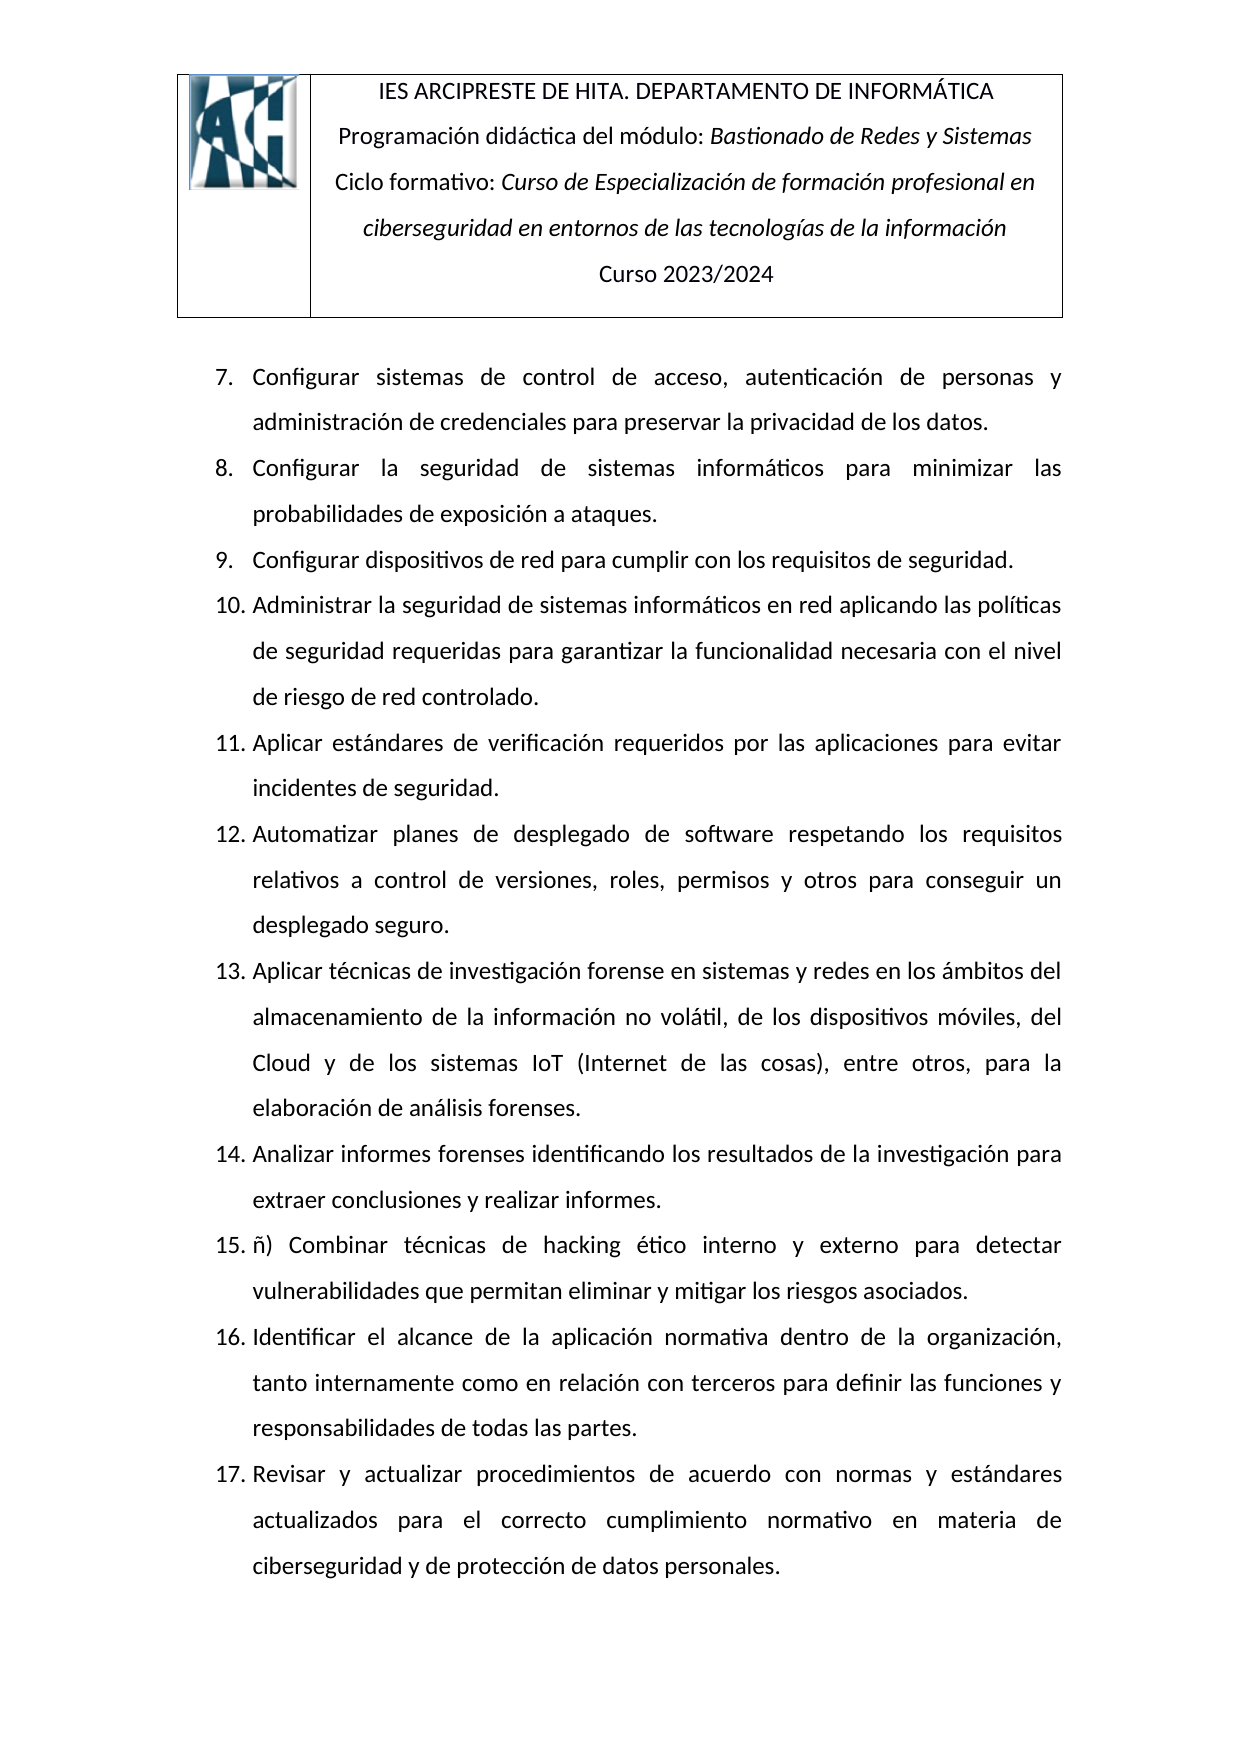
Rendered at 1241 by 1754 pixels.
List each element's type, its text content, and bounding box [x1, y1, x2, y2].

list Revisar y actualizar procedimientos de acuerdo con normas y estándares actualizados para el correcto cumplimiento normativo en materia de ciberseguridad y de protección de datos personales. [215, 1458, 1063, 1580]
list Administrar la seguridad de sistemas informáticos en red aplicando las políticas de seguridad requeridas para garantizar la funcionalidad necesaria con el nivel de riesgo de red controlado. [215, 589, 1063, 711]
list Configurar la seguridad de sistemas informáticos para minimizar las probabilidades de exposición a ataques. [215, 452, 1063, 528]
list ñ) Combinar técnicas de hacking ético interno y externo para detectar vulnerabilidades que permitan eliminar y mitigar los riesgos asociados. [215, 1230, 1063, 1306]
list Aplicar técnicas de investigación forense en sistemas y redes en los ámbitos del almacenamiento de la información no volátil, de los dispositivos móviles, del Cloud y de los sistemas IoT (Internet de las cosas), entre otros, para la elaboración de análisis forenses. [215, 955, 1063, 1123]
list Identificar el alcance de la aplicación normativa dentro de la organización, tanto internamente como en relación con terceros para definir las funciones y responsabilidades de todas las partes. [215, 1321, 1063, 1443]
list Configurar dispositivos de red para cumplir con los requisitos de seguridad. [215, 544, 1063, 574]
list Analizar informes forenses identificando los resultados de la investigación para extraer conclusiones y realizar informes. [215, 1138, 1063, 1214]
list Configurar sistemas de control de acceso, autenticación de personas y administración de credenciales para preservar la privacidad de los datos. [215, 361, 1063, 437]
list Automatizar planes de desplegado de software respetando los requisitos relativos a control de versiones, roles, permisos y otros para conseguir un desplegado seguro. [215, 818, 1063, 940]
picture [187, 74, 300, 190]
list Aplicar estándares de verificación requeridos por las aplicaciones para evitar incidentes de seguridad. [215, 727, 1063, 803]
